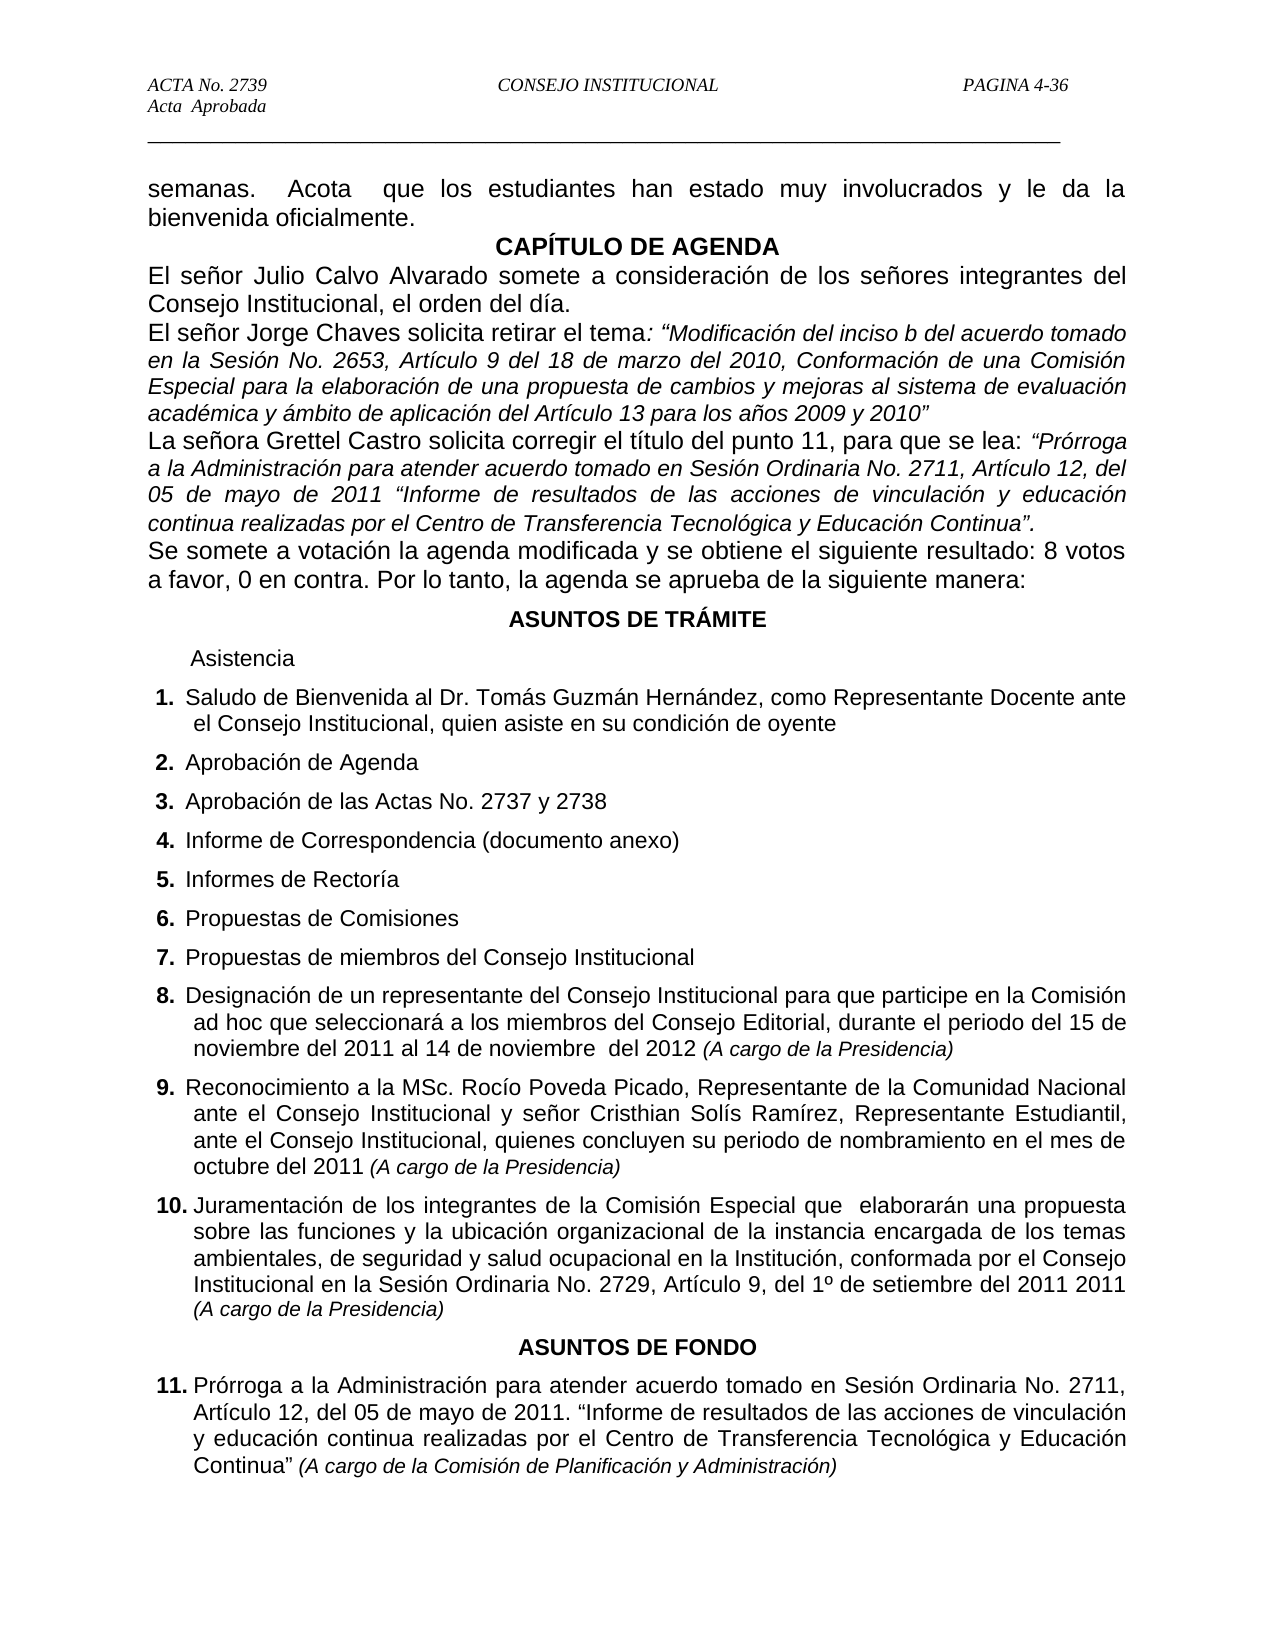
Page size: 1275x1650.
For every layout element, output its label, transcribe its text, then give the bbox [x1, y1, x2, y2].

list Juramentación de los integrantes de la Comisión Especial que elaborarán una propuesta sobre las funciones y la ubicación organizacional de la instancia encargada de los temas ambientales, de seguridad y salud ocupacional en la Institución, conformada por el Consejo Institucional en la Sesión Ordinaria No. 2729, Artículo 9, del 1º de setiembre del 2011 2011 (A cargo de la Presidencia) [156, 1192, 1127, 1321]
list Aprobación de Agenda [155, 749, 1127, 776]
text El señor Julio Calvo Alvarado somete a consideración de los señores integrantes del Consejo Institucional, el orden del día. [148, 261, 1127, 318]
text Se somete a votación la agenda modificada y se obtiene el siguiente resultado: 8 votos a favor, 0 en contra. Por lo tanto, la agenda se aprueba de la siguiente manera: [148, 536, 1127, 594]
list Informe de Correspondencia (documento anexo) [156, 827, 1127, 853]
list Saludo de Bienvenida al Dr. Tomás Guzmán Hernández, como Representante Docente ante el Consejo Institucional, quien asiste en su condición de oyente [155, 684, 1127, 737]
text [148, 174, 1127, 232]
list Informes de Rectoría [156, 866, 1127, 892]
list Prórroga a la Administración para atender acuerdo tomado en Sesión Ordinaria No. 2711, Artículo 12, del 05 de mayo de 2011. “Informe de resultados de las acciones de vinculación y educación continua realizadas por el Centro de Transferencia Tecnológica y Educación Continua” (A cargo de la Comisión de Planificación y Administración) [156, 1372, 1127, 1478]
list Propuestas de miembros del Consejo Institucional [156, 943, 1127, 970]
text El señor Jorge Chaves solicita retirar el tema: “Modificación del inciso b del acuerdo tomado en la Sesión No. 2653, Artículo 9 del 18 de marzo del 2010, Conformación de una Comisión Especial para la elaboración de una propuesta de cambios y mejoras al sistema de evaluación académica y ámbito de aplicación del Artículo 13 para los años 2009 y 2010” [148, 318, 1127, 426]
text CAPÍTULO DE AGENDA [148, 232, 1127, 261]
text La señora Grettel Castro solicita corregir el título del punto 11, para que se lea: “Prórroga a la Administración para atender acuerdo tomado en Sesión Ordinaria No. 2711, Artículo 12, del 05 de mayo de 2011 “Informe de resultados de las acciones de vinculación y educación continua realizadas por el Centro de Transferencia Tecnológica y Educación Continua”. [148, 426, 1127, 536]
list Reconocimiento a la MSc. Rocío Poveda Picado, Representante de la Comunidad Nacional ante el Consejo Institucional y señor Cristhian Solís Ramírez, Representante Estudiantil, ante el Consejo Institucional, quienes concluyen su periodo de nombramiento en el mes de octubre del 2011 (A cargo de la Presidencia) [156, 1074, 1127, 1179]
list Aprobación de las Actas No. 2737 y 2738 [155, 788, 1127, 814]
text ASUNTOS DE FONDO [148, 1334, 1127, 1360]
list Propuestas de Comisiones [156, 904, 1127, 931]
text ASUNTOS DE TRÁMITE [148, 606, 1127, 633]
text Asistencia [148, 645, 1127, 671]
list Designación de un representante del Consejo Institucional para que participe en la Comisión ad hoc que seleccionará a los miembros del Consejo Editorial, durante el periodo del 15 de noviembre del 2011 al 14 de noviembre del 2012 (A cargo de la Presidencia) [156, 982, 1127, 1061]
